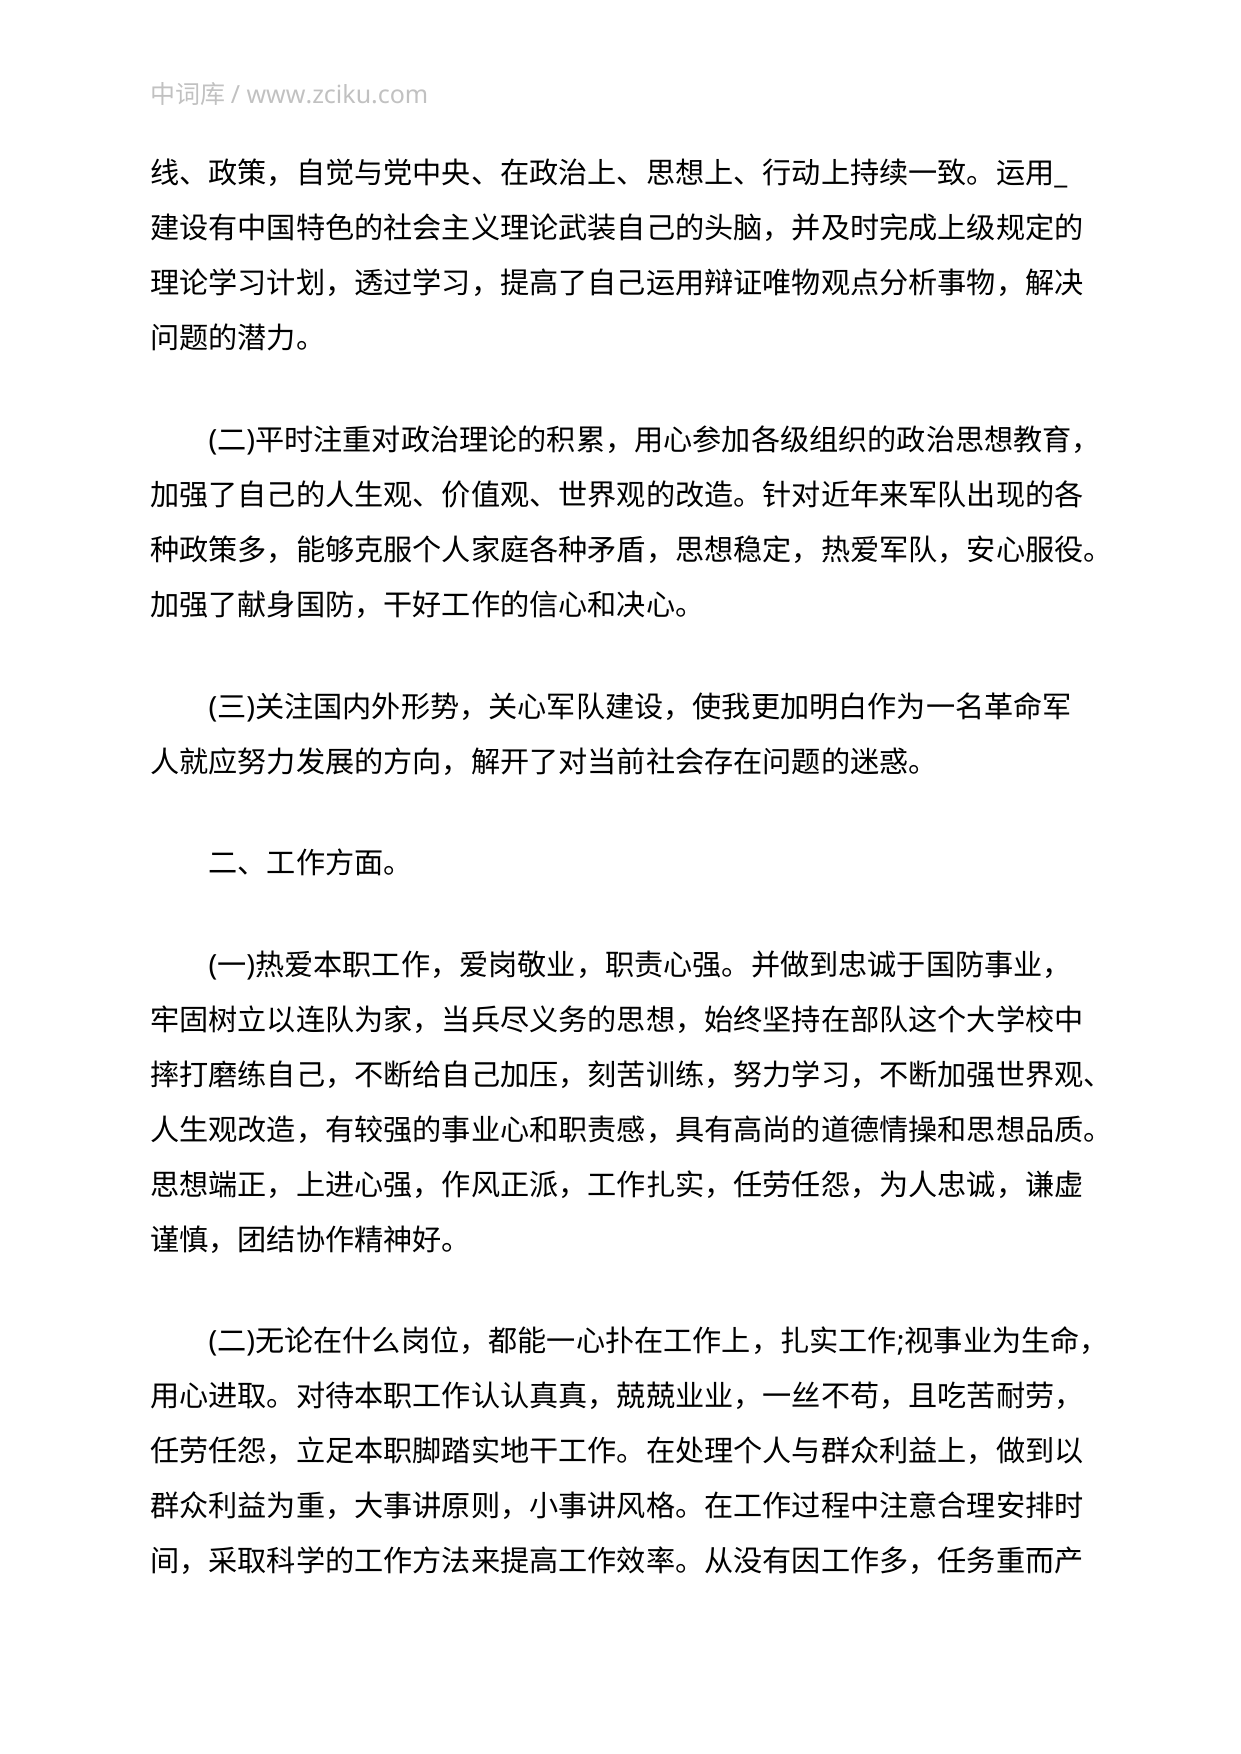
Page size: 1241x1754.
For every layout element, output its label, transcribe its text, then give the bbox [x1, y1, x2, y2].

text (二)平时注重对政治理论的积累，用心参加各级组织的政治思想教育，加强了自己的人生观、价值观、世界观的改造。针对近年来军队出现的各种政策多，能够克服个人家庭各种矛盾，思想稳定，热爱军队，安心服役。加强了献身国防，干好工作的信心和决心。 [150, 417, 1090, 624]
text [150, 1318, 1090, 1580]
text (三)关注国内外形势，关心军队建设，使我更加明白作为一名革命军人就应努力发展的方向，解开了对当前社会存在问题的迷惑。 [150, 683, 1090, 780]
text (一)热爱本职工作，爱岗敬业，职责心强。并做到忠诚于国防事业，牢固树立以连队为家，当兵尽义务的思想，始终坚持在部队这个大学校中摔打磨练自己，不断给自己加压，刻苦训练，努力学习，不断加强世界观、人生观改造，有较强的事业心和职责感，具有高尚的道德情操和思想品质。思想端正，上进心强，作风正派，工作扎实，任劳任怨，为人忠诚，谦虚谨慎，团结协作精神好。 [150, 942, 1090, 1258]
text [150, 150, 1090, 357]
text 二、工作方面。 [150, 840, 1090, 882]
